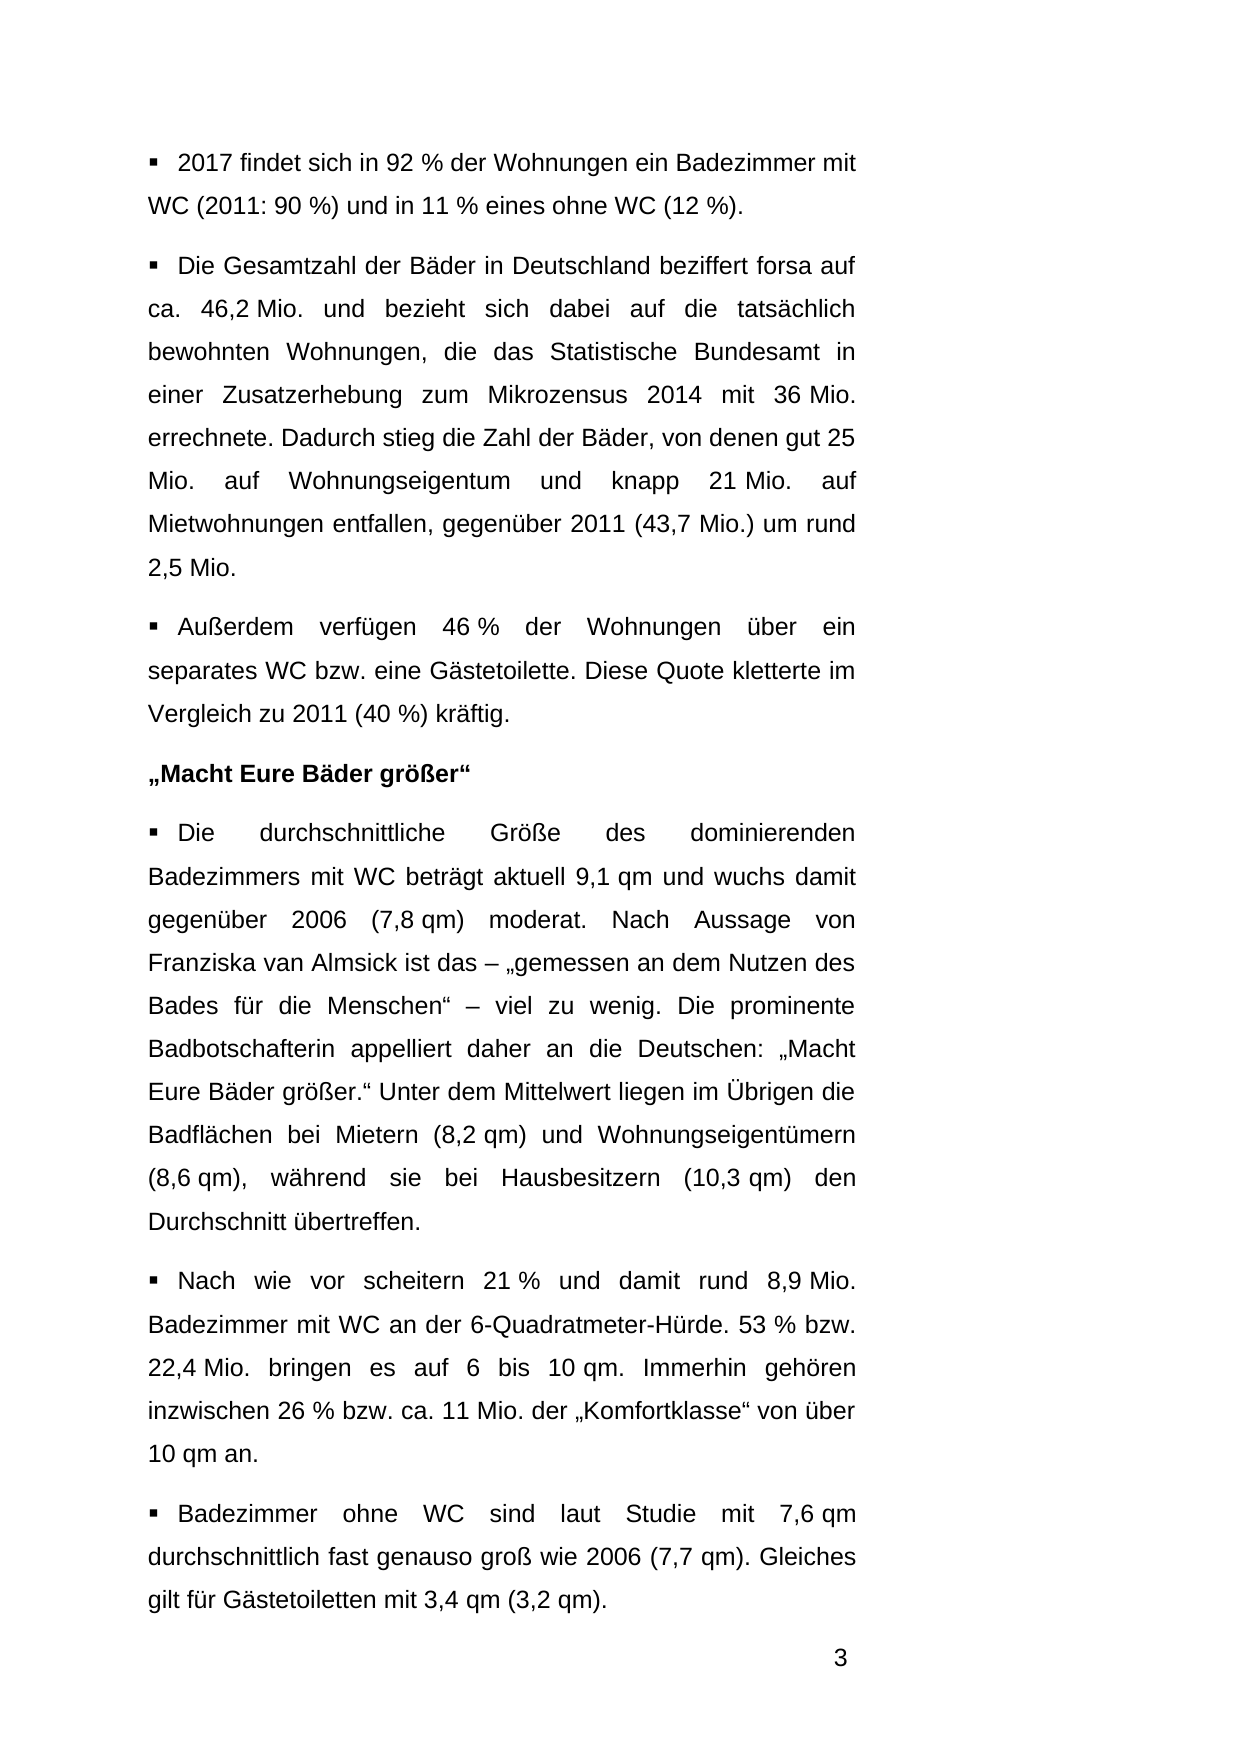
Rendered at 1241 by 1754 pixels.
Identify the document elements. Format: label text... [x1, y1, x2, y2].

list Nach wie vor scheitern 21 % und damit rund 8,9 Mio. Badezimmer mit WC an der 6-Quadratmeter-Hürde. 53 % bzw. 22,4 Mio. bringen es auf 6 bis 10 qm. Immerhin gehören inzwischen 26 % bzw. ca. 11 Mio. der „Komfortklasse“ von über 10 qm an. [148, 1266, 856, 1468]
list Badezimmer ohne WC sind laut Studie mit 7,6 qm durchschnittlich fast genauso groß wie 2006 (7,7 qm). Gleiches gilt für Gästetoiletten mit 3,4 qm (3,2 qm). [148, 1499, 856, 1614]
list Die durchschnittliche Größe des dominierenden Badezimmers mit WC beträgt aktuell 9,1 qm und wuchs damit gegenüber 2006 (7,8 qm) moderat. Nach Aussage von Franziska van Almsick ist das – „gemessen an dem Nutzen des Bades für die Menschen“ – viel zu wenig. Die prominente Badbotschafterin appelliert daher an die Deutschen: „Macht Eure Bäder größer.“ Unter dem Mittelwert liegen im Übrigen die Badflächen bei Mietern (8,2 qm) und Wohnungseigentümern (8,6 qm), während sie bei Hausbesitzern (10,3 qm) den Durchschnitt übertreffen. [148, 818, 856, 1235]
list Die Gesamtzahl der Bäder in Deutschland beziffert forsa auf ca. 46,2 Mio. und bezieht sich dabei auf die tatsächlich bewohnten Wohnungen, die das Statistische Bundesamt in einer Zusatzerhebung zum Mikrozensus 2014 mit 36 Mio. errechnete. Dadurch stieg die Zahl der Bäder, von denen gut 25 Mio. auf Wohnungseigentum und knapp 21 Mio. auf Mietwohnungen entfallen, gegenüber 2011 (43,7 Mio.) um rund 2,5 Mio. [148, 251, 856, 581]
text „Macht Eure Bäder größer“ [148, 758, 856, 787]
list Außerdem verfügen 46 % der Wohnungen über ein separates WC bzw. eine Gästetoilette. Diese Quote kletterte im Vergleich zu 2011 (40 %) kräftig. [148, 612, 856, 727]
list 2017 findet sich in 92 % der Wohnungen ein Badezimmer mit WC (2011: 90 %) und in 11 % eines ohne WC (12 %). [148, 148, 856, 219]
